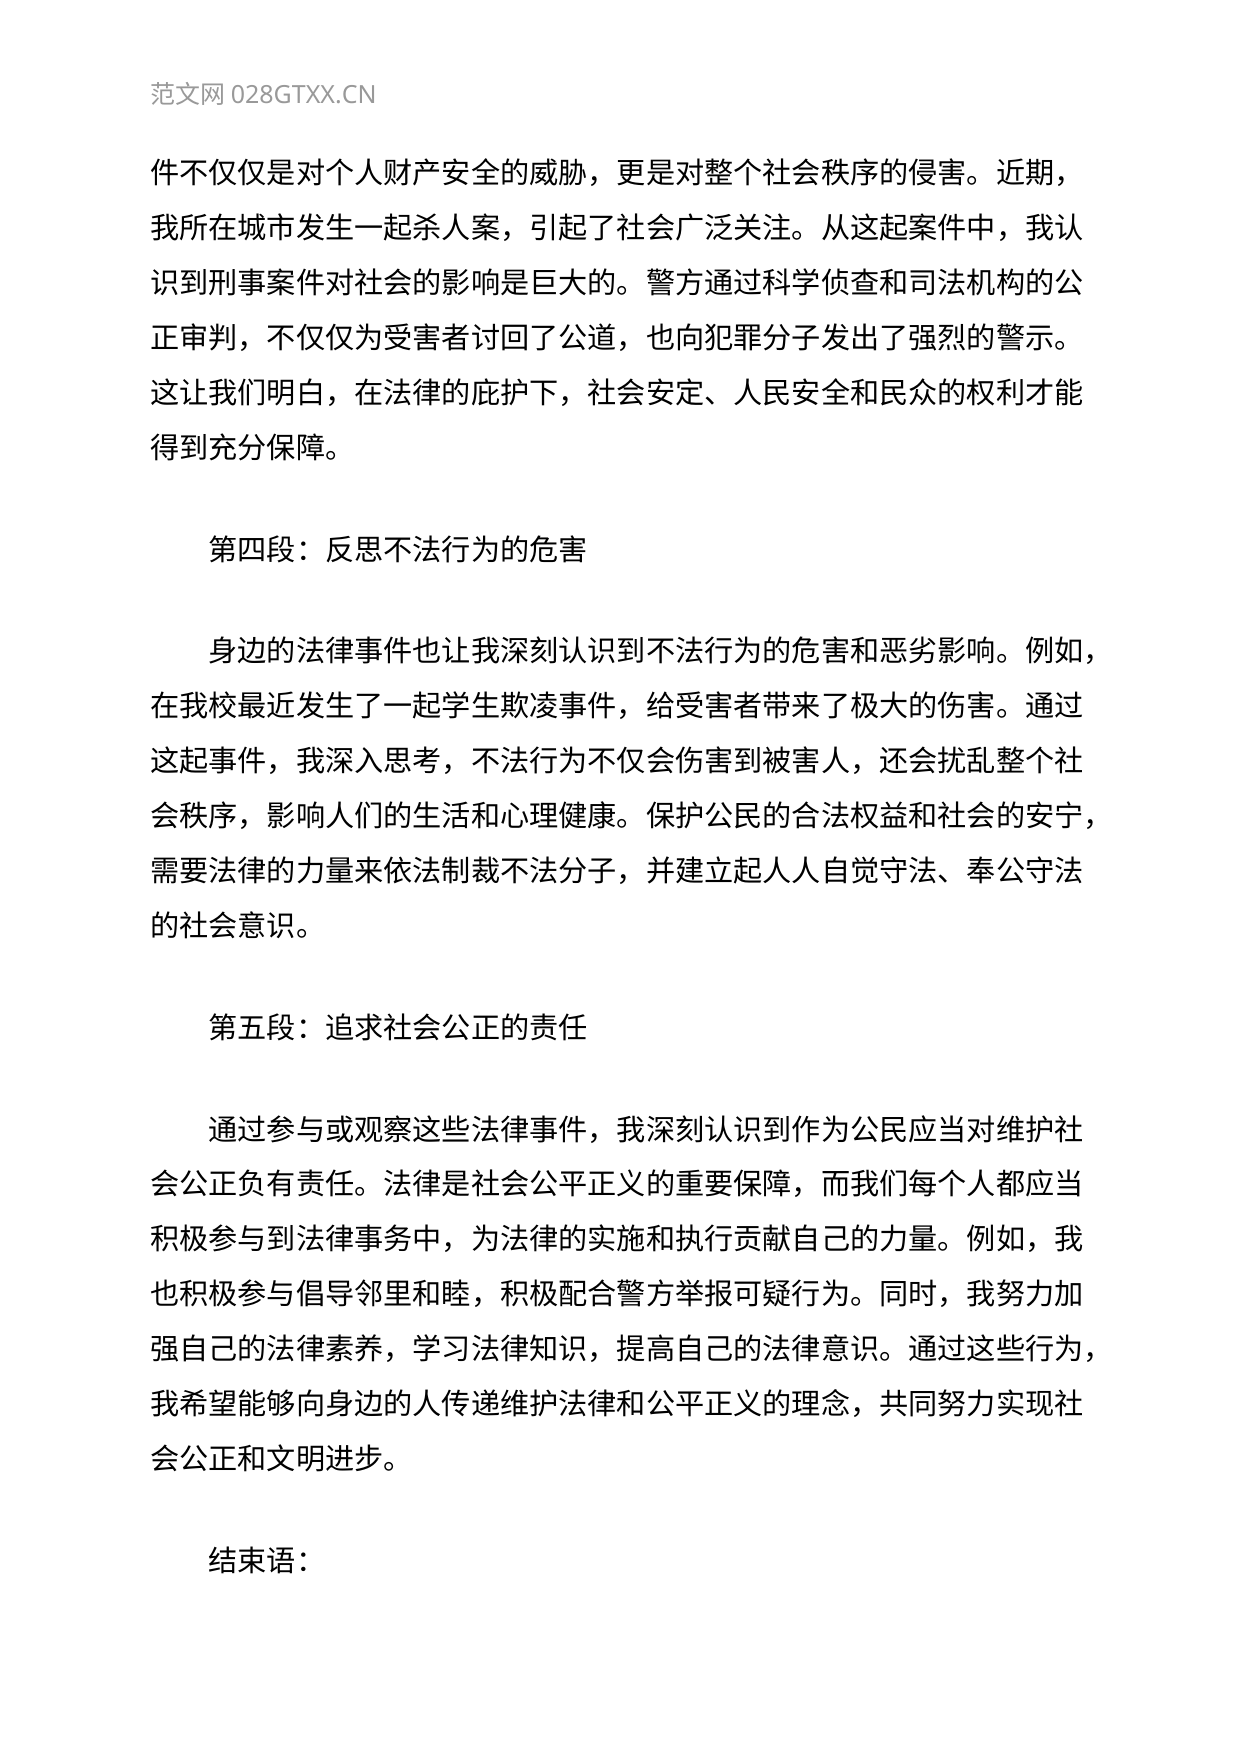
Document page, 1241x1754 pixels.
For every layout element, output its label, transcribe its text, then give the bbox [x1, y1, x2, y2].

text 通过参与或观察这些法律事件，我深刻认识到作为公民应当对维护社会公正负有责任。法律是社会公平正义的重要保障，而我们每个人都应当积极参与到法律事务中，为法律的实施和执行贡献自己的力量。例如，我也积极参与倡导邻里和睦，积极配合警方举报可疑行为。同时，我努力加强自己的法律素养，学习法律知识，提高自己的法律意识。通过这些行为，我希望能够向身边的人传递维护法律和公平正义的理念，共同努力实现社会公正和文明进步。 [150, 1106, 1090, 1478]
text 身边的法律事件也让我深刻认识到不法行为的危害和恶劣影响。例如，在我校最近发生了一起学生欺凌事件，给受害者带来了极大的伤害。通过这起事件，我深入思考，不法行为不仅会伤害到被害人，还会扰乱整个社会秩序，影响人们的生活和心理健康。保护公民的合法权益和社会的安宁，需要法律的力量来依法制裁不法分子，并建立起人人自觉守法、奉公守法的社会意识。 [150, 628, 1090, 945]
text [150, 150, 1090, 467]
text 第五段：追求社会公正的责任 [150, 1004, 1090, 1047]
text 结束语： [150, 1537, 1090, 1579]
text 第四段：反思不法行为的危害 [150, 526, 1090, 568]
